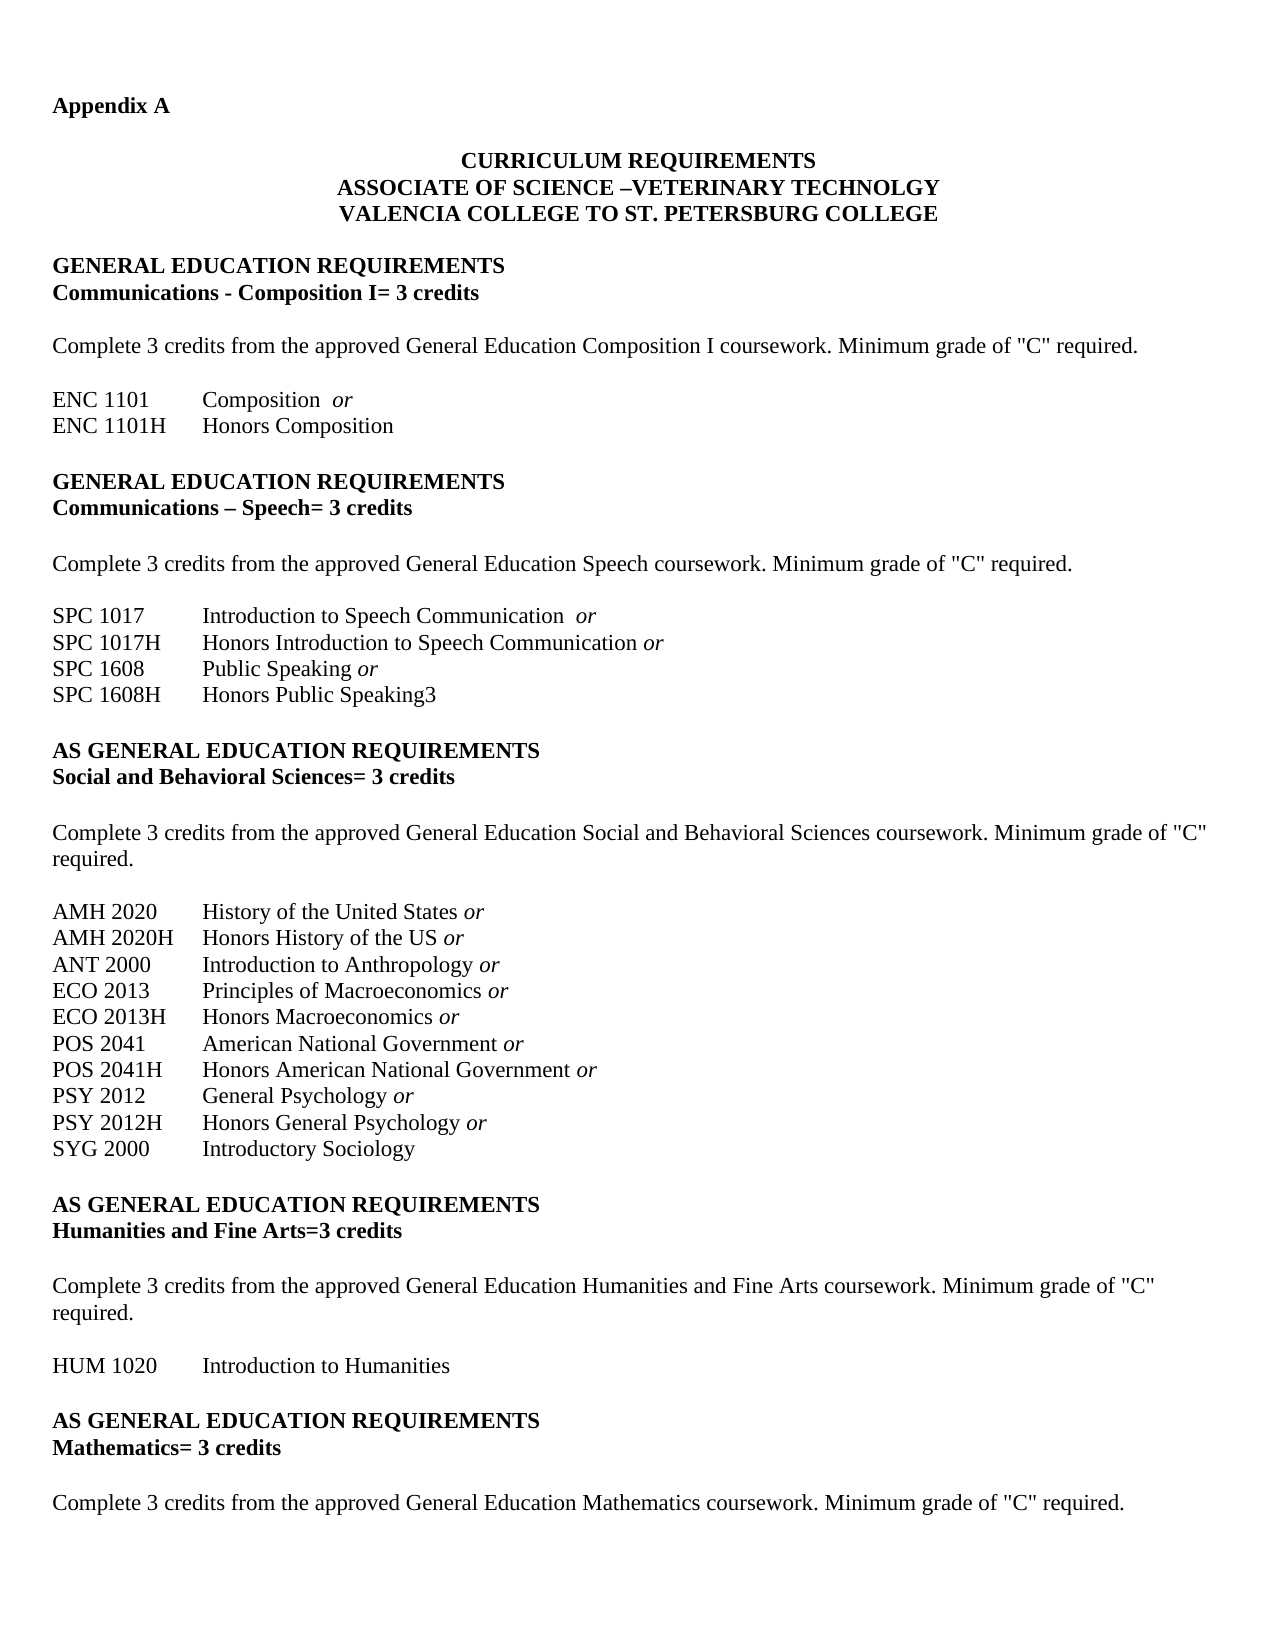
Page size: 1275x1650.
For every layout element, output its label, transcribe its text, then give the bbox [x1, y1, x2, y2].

text ASSOCIATE OF SCIENCE –VETERINARY TECHNOLGY [52, 173, 1225, 200]
text VALENCIA COLLEGE TO ST. PETERSBURG COLLEGE [52, 200, 1225, 226]
text Complete 3 credits from the approved General Education Composition I coursework. Minimum grade of "C" required. [52, 332, 1225, 386]
text PSY 2012 General Psychology or [52, 1082, 1225, 1109]
text ENC 1101H Honors Composition [52, 412, 1225, 439]
text ECO 2013H Honors Macroeconomics or [52, 1003, 1225, 1030]
text POS 2041H Honors American National Government or [52, 1056, 1225, 1082]
text Communications - Composition I= 3 credits [52, 279, 1225, 305]
text AS GENERAL EDUCATION REQUIREMENTS Social and Behavioral Sciences= 3 credits [52, 737, 1225, 790]
text Complete 3 credits from the approved General Education Humanities and Fine Arts coursework. Minimum grade of "C" required. HUM 1020 Introduction to Humanities [52, 1273, 1225, 1378]
text SPC 1608H Honors Public Speaking3 [52, 682, 1225, 708]
text AS GENERAL EDUCATION REQUIREMENTS Mathematics= 3 credits [52, 1407, 1225, 1460]
text ENC 1101 Composition or [52, 386, 1225, 412]
text AMH 2020H Honors History of the US or [52, 924, 1225, 951]
text SPC 1608 Public Speaking or [52, 655, 1225, 682]
text Appendix A [52, 92, 1225, 118]
text PSY 2012H Honors General Psychology or [52, 1109, 1225, 1135]
text ECO 2013 Principles of Macroeconomics or [52, 977, 1225, 1003]
text GENERAL EDUCATION REQUIREMENTS [52, 253, 1225, 279]
text ANT 2000 Introduction to Anthropology or [52, 951, 1225, 977]
text POS 2041 American National Government or [52, 1030, 1225, 1056]
text SPC 1017H Honors Introduction to Speech Communication or [52, 629, 1225, 655]
text AS GENERAL EDUCATION REQUIREMENTS Humanities and Fine Arts=3 credits [52, 1191, 1225, 1243]
text Complete 3 credits from the approved General Education Speech coursework. Minimum grade of "C" required. SPC 1017 Introduction to Speech Communication or [52, 550, 1225, 629]
text Complete 3 credits from the approved General Education Mathematics coursework. Minimum grade of "C" required. [52, 1489, 1225, 1515]
text Complete 3 credits from the approved General Education Social and Behavioral Sciences coursework. Minimum grade of "C" required. AMH 2020 History of the United States or [52, 819, 1225, 924]
text SYG 2000 Introductory Sociology [52, 1135, 1225, 1162]
text GENERAL EDUCATION REQUIREMENTS Communications – Speech= 3 credits [52, 468, 1225, 521]
text CURRICULUM REQUIREMENTS [52, 147, 1225, 173]
